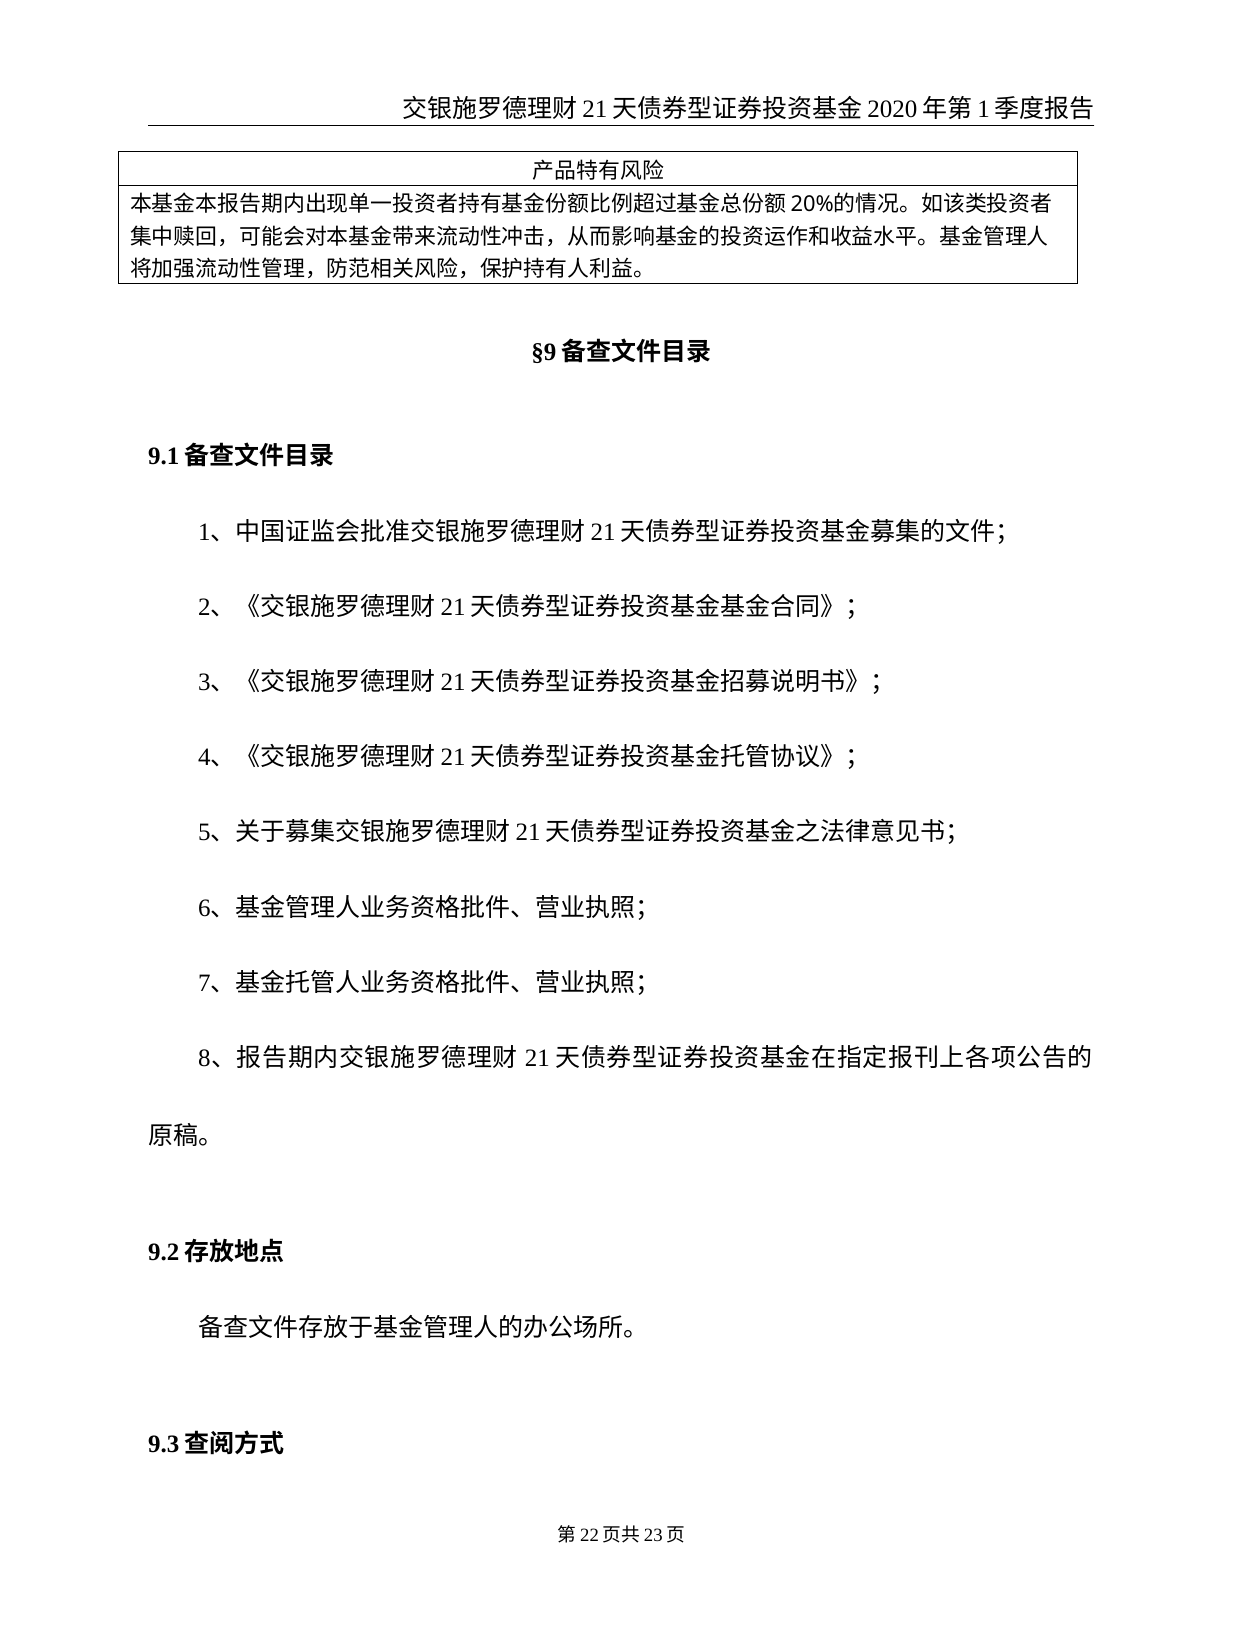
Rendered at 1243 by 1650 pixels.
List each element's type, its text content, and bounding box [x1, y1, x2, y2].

text 5、关于募集交银施罗德理财21天债券型证券投资基金之法律意见书； [148, 797, 1094, 862]
text 4、《交银施罗德理财21天债券型证券投资基金托管协议》； [148, 722, 1094, 787]
subtitle §9备查文件目录 [148, 317, 1094, 382]
text 9.1备查文件目录 [148, 421, 1094, 486]
table_cell 本基金本报告期内出现单一投资者持有基金份额比例超过基金总份额20%的情况。如该类投资者集中赎回，可能会对本基金带来流动性冲击，从而影响基金的投资运作和收益水平。基金管理人将加强流动性管理，防范相关风险，保护持有人利益。 [119, 186, 1077, 283]
text 9.3查阅方式 [148, 1409, 1094, 1474]
table_header 产品特有风险 [119, 152, 1077, 185]
text 备查文件存放于基金管理人的办公场所。 [148, 1293, 1094, 1358]
text 2、《交银施罗德理财21天债券型证券投资基金基金合同》； [148, 572, 1094, 637]
text 3、《交银施罗德理财21天债券型证券投资基金招募说明书》； [148, 647, 1094, 712]
text 6、基金管理人业务资格批件、营业执照； [148, 873, 1094, 938]
text 1、中国证监会批准交银施罗德理财21天债券型证券投资基金募集的文件； [148, 497, 1094, 562]
text 7、基金托管人业务资格批件、营业执照； [148, 948, 1094, 1013]
text 8、报告期内交银施罗德理财21天债券型证券投资基金在指定报刊上各项公告的原稿。 [148, 1023, 1094, 1166]
text 9.2存放地点 [148, 1217, 1094, 1282]
